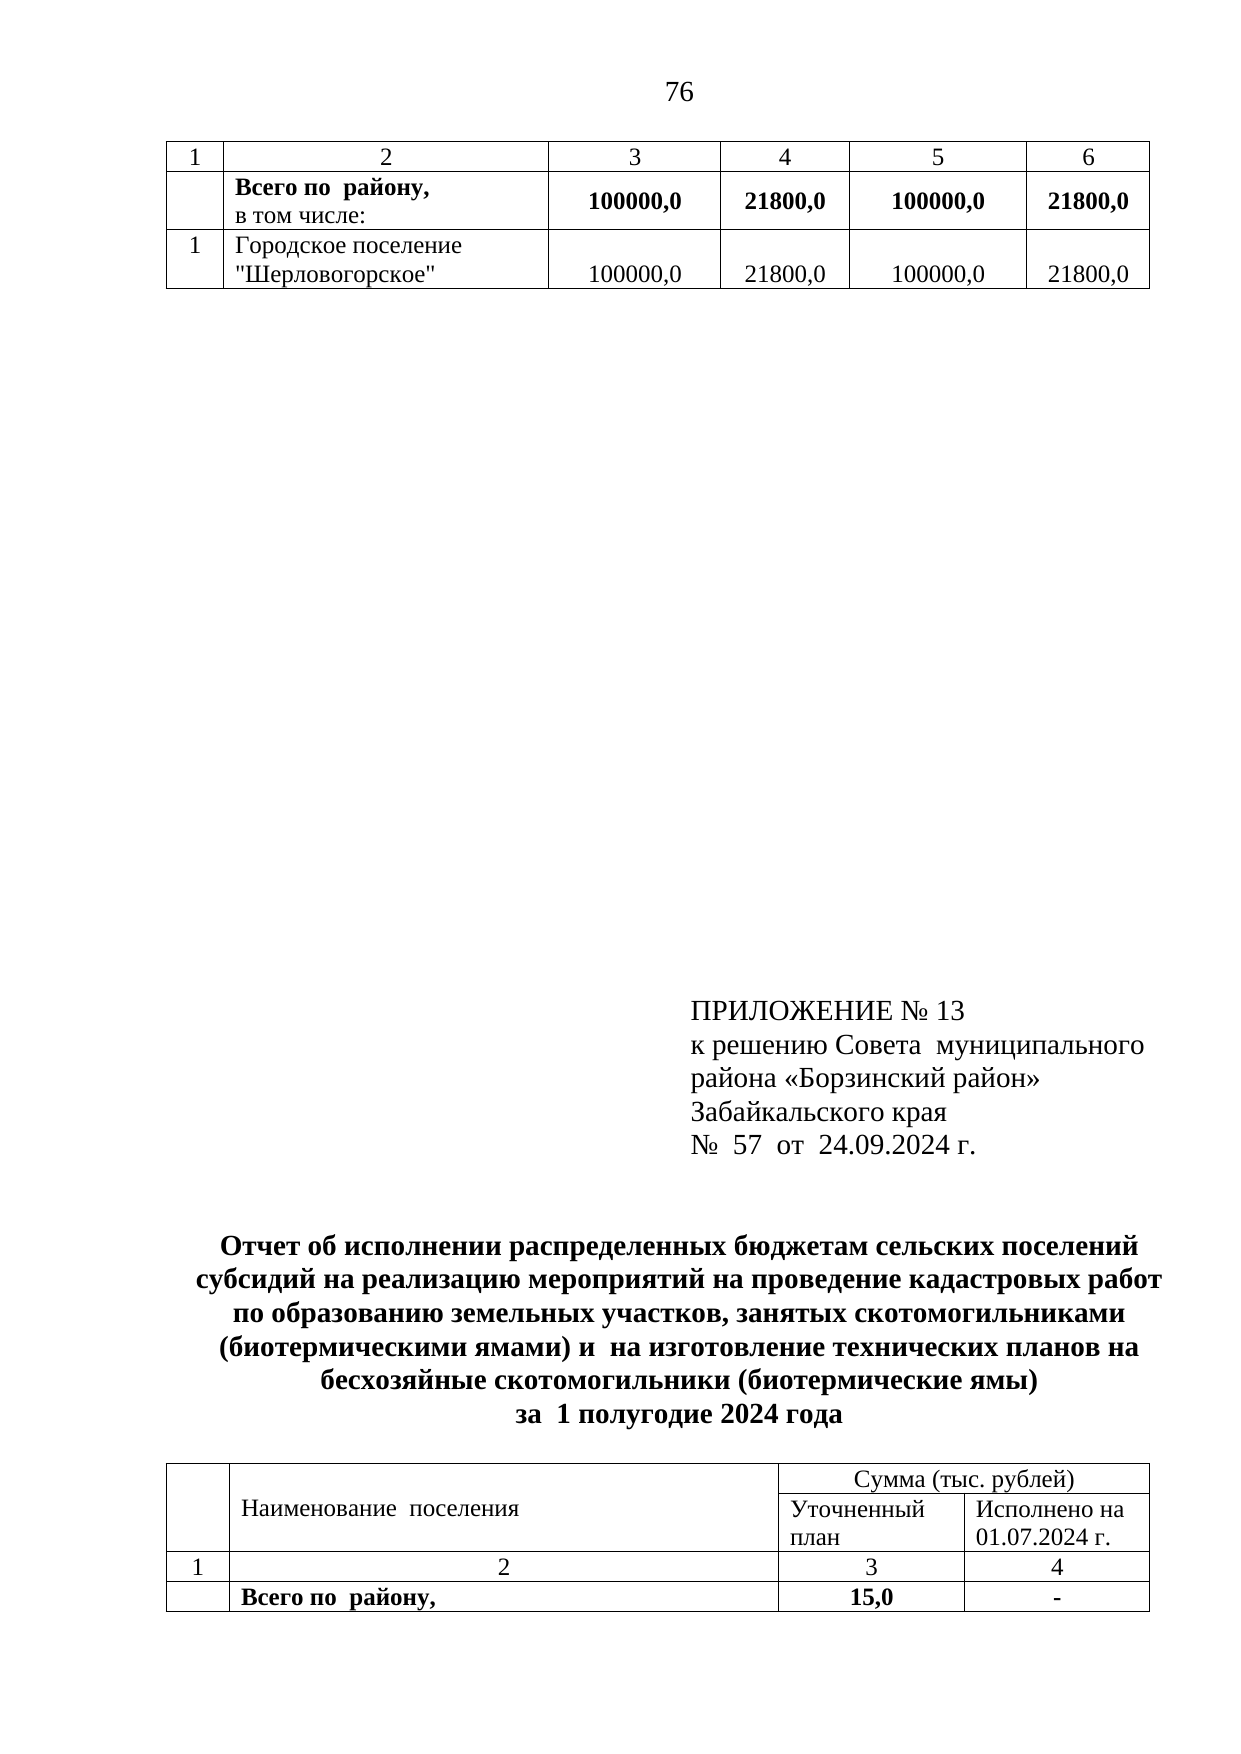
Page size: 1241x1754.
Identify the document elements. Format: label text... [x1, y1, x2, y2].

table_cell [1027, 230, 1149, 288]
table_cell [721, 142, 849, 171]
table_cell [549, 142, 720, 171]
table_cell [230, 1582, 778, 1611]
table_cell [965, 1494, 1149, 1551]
text Отчет об исполнении распределенных бюджетам сельских поселений субсидий на реализацию мероприятий на проведение кадастровых работ по образованию земельных участков, занятых скотомогильниками (биотермическими ямами) и на изготовление технических планов на бесхозяйные скотомогильники (биотермические ямы) [177, 1228, 1181, 1396]
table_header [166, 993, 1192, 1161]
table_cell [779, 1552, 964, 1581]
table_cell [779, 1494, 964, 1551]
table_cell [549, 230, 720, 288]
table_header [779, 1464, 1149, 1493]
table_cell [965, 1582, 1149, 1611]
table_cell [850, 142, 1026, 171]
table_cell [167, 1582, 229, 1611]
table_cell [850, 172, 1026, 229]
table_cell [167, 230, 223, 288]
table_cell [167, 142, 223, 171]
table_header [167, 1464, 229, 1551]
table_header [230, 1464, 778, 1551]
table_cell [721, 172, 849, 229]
text за 1 полугодие 2024 года [177, 1396, 1181, 1429]
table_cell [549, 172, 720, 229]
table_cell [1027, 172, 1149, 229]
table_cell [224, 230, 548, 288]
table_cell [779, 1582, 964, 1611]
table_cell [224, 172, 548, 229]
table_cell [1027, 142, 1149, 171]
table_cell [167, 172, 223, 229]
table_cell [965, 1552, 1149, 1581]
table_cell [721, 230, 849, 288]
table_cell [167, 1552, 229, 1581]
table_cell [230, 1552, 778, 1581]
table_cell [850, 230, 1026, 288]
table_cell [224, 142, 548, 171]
